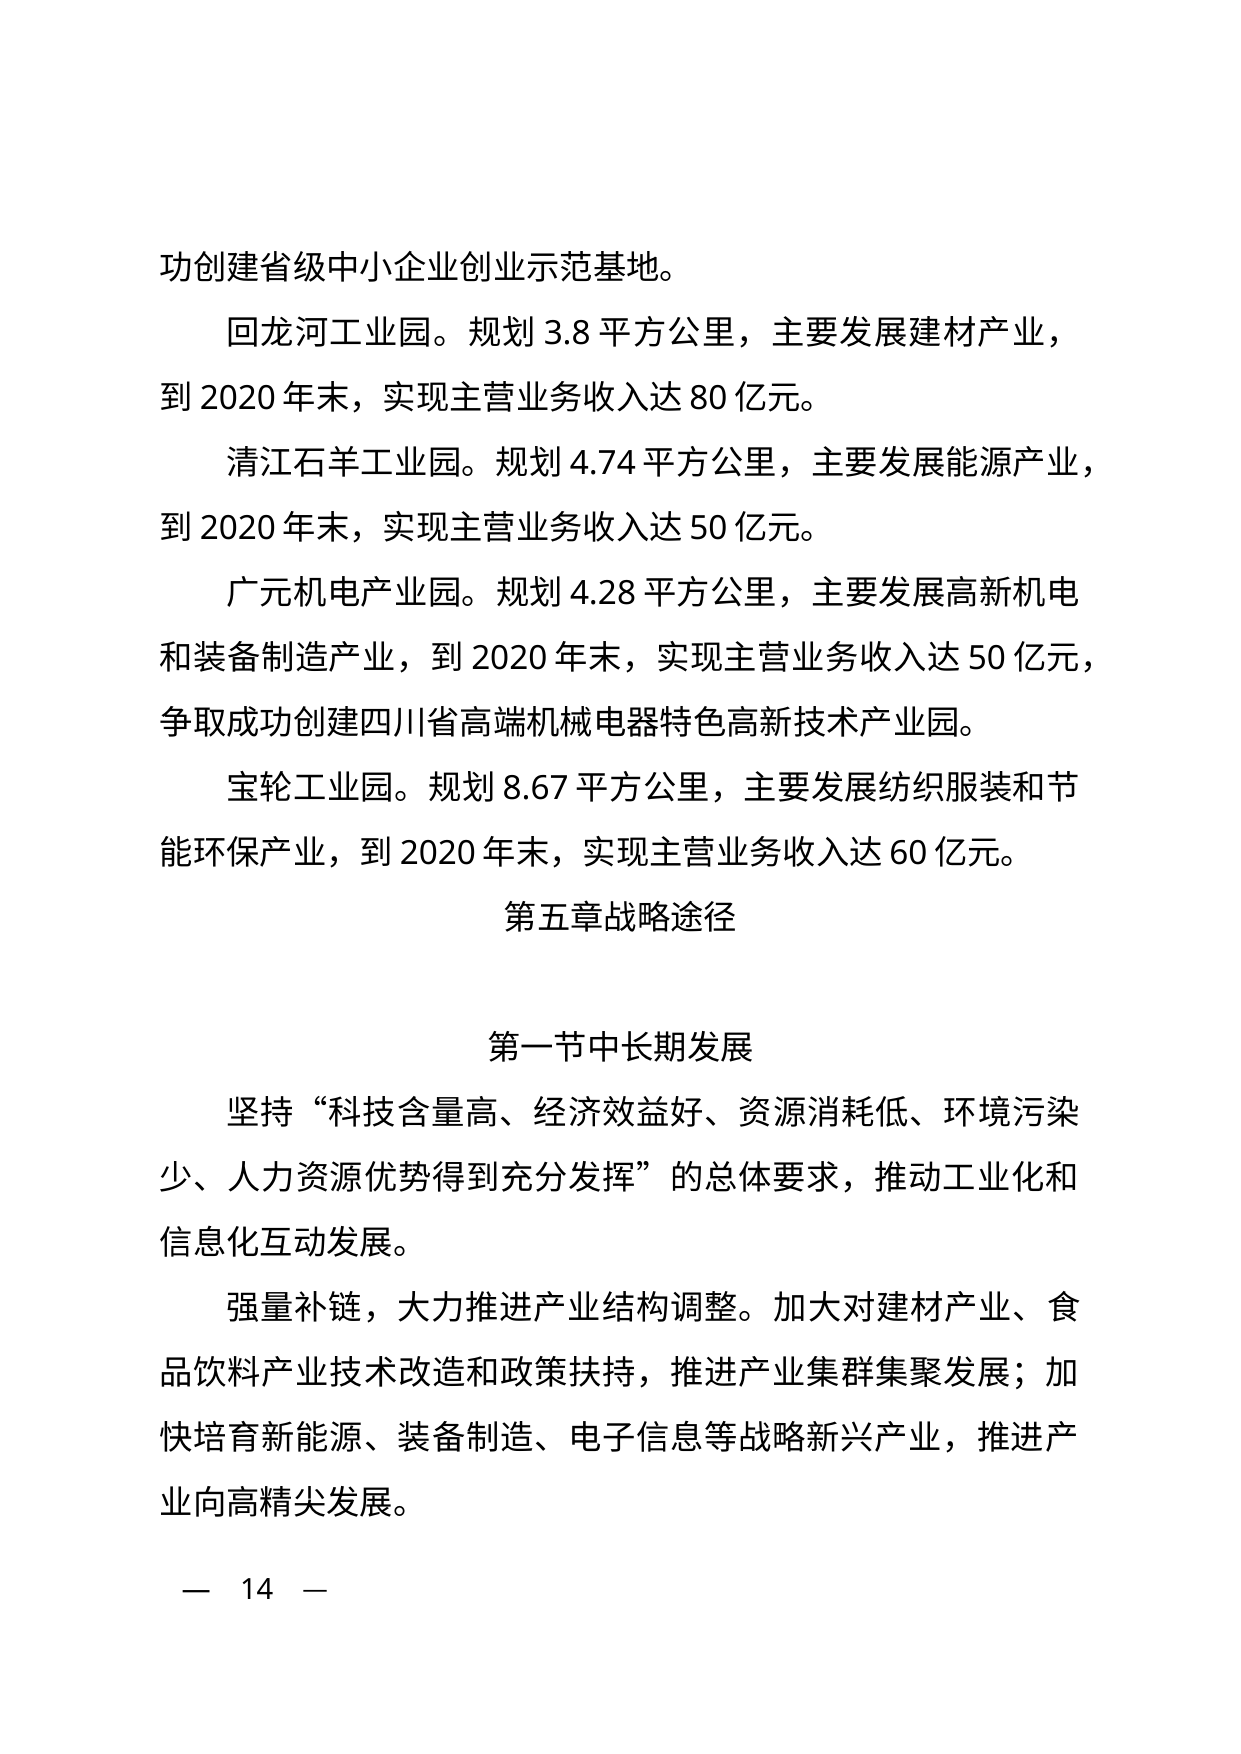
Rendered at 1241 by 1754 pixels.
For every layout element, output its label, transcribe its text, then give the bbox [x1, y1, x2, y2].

text 强量补链，大力推进产业结构调整。加大对建材产业、食品饮料产业技术改造和政策扶持，推进产业集群集聚发展；加快培育新能源、装备制造、电子信息等战略新兴产业，推进产业向高精尖发展。 [159, 1273, 1081, 1533]
text 第五章战略途径 [159, 883, 1081, 948]
text 回龙河工业园。规划3.8平方公里，主要发展建材产业，到2020年末，实现主营业务收入达80亿元。 [159, 298, 1081, 428]
text 第一节中长期发展 [159, 1013, 1081, 1078]
text 广元机电产业园。规划4.28平方公里，主要发展高新机电和装备制造产业，到2020年末，实现主营业务收入达50亿元，争取成功创建四川省高端机械电器特色高新技术产业园。 [159, 558, 1081, 753]
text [159, 233, 1081, 298]
text 清江石羊工业园。规划4.74平方公里，主要发展能源产业，到2020年末，实现主营业务收入达50亿元。 [159, 428, 1081, 558]
text 宝轮工业园。规划8.67平方公里，主要发展纺织服装和节能环保产业，到2020年末，实现主营业务收入达60亿元。 [159, 753, 1081, 883]
text 坚持“科技含量高、经济效益好、资源消耗低、环境污染少、人力资源优势得到充分发挥”的总体要求，推动工业化和信息化互动发展。 [159, 1078, 1081, 1273]
